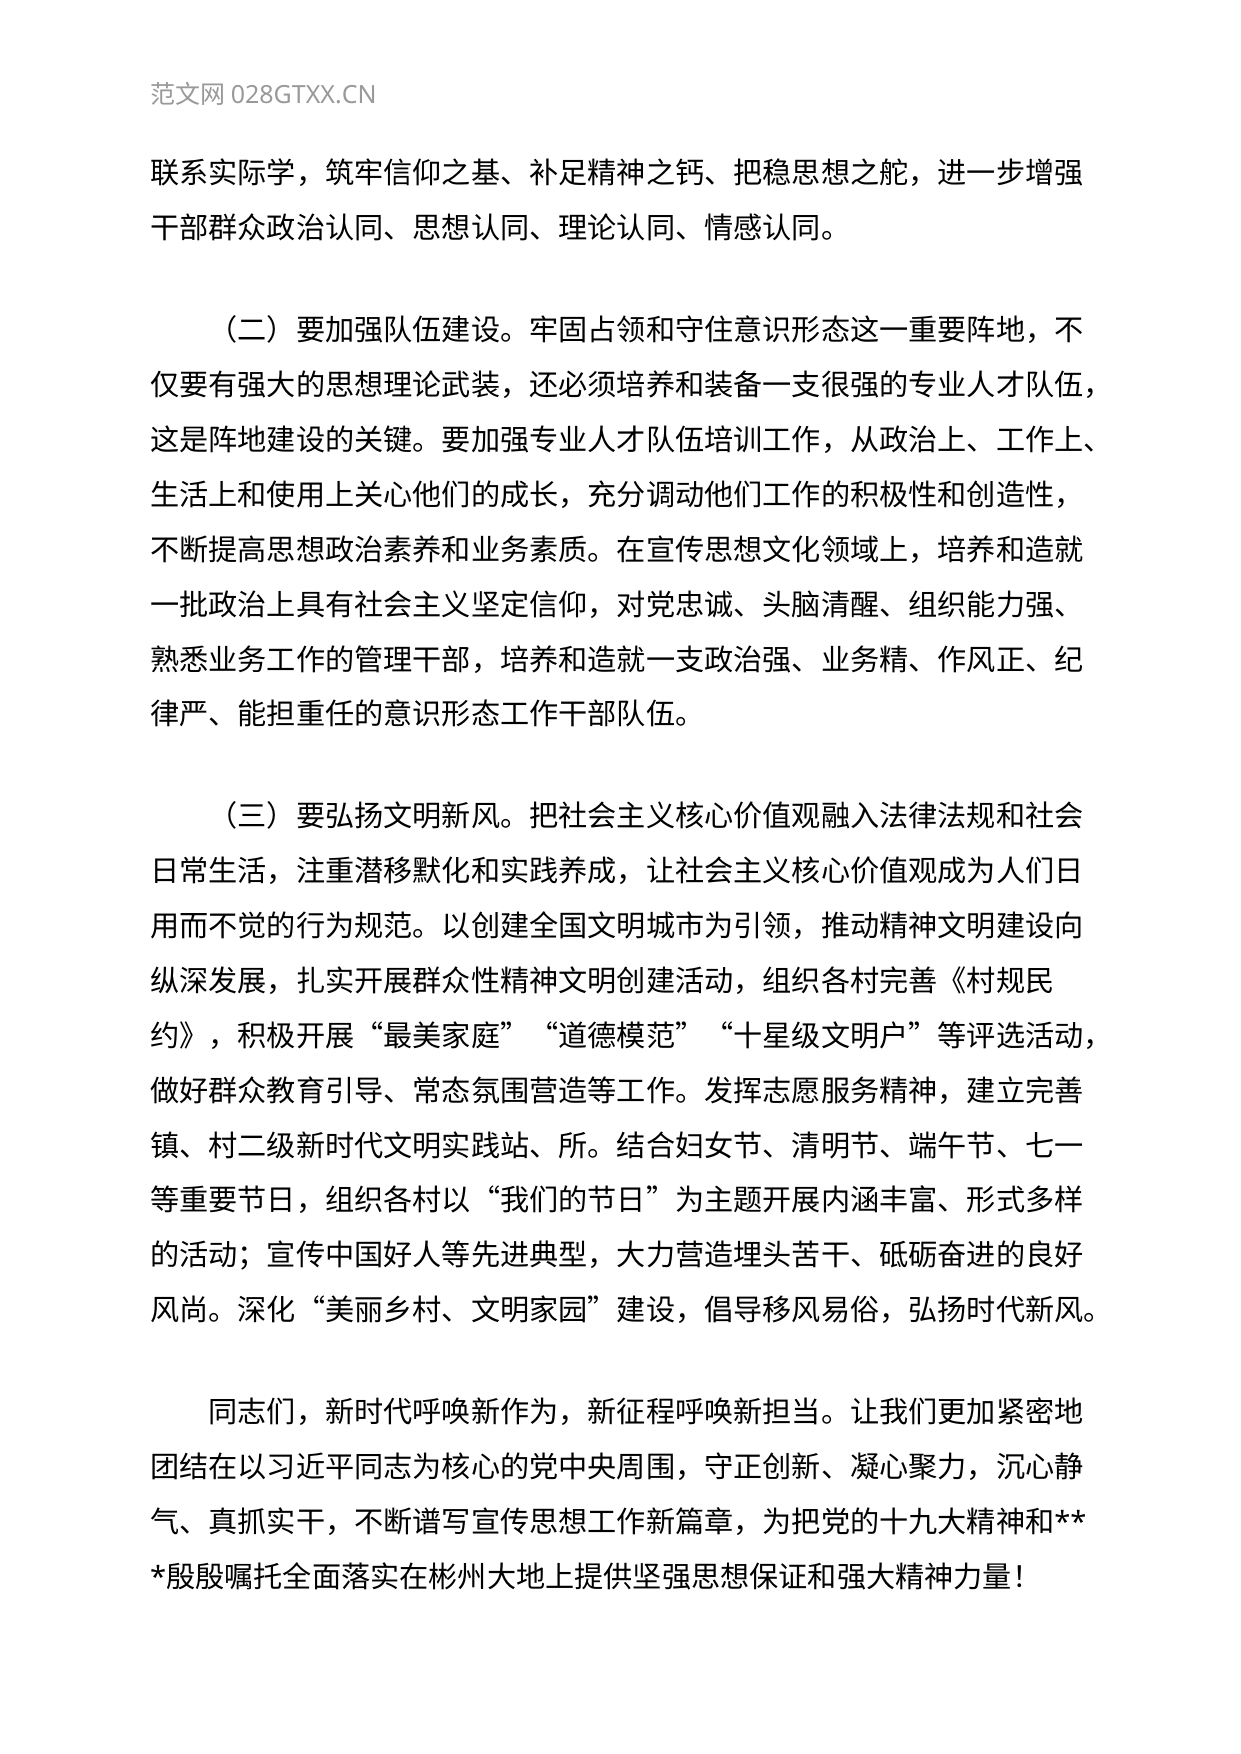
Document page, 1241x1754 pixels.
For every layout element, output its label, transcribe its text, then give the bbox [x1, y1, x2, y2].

text 同志们，新时代呼唤新作为，新征程呼唤新担当。让我们更加紧密地团结在以习近平同志为核心的党中央周围，守正创新、凝心聚力，沉心静气、真抓实干，不断谱写宣传思想工作新篇章，为把党的十九大精神和***殷殷嘱托全面落实在彬州大地上提供坚强思想保证和强大精神力量！ [150, 1388, 1090, 1596]
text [150, 150, 1090, 247]
text （三）要弘扬文明新风。把社会主义核心价值观融入法律法规和社会日常生活，注重潜移默化和实践养成，让社会主义核心价值观成为人们日用而不觉的行为规范。以创建全国文明城市为引领，推动精神文明建设向纵深发展，扎实开展群众性精神文明创建活动，组织各村完善《村规民约》，积极开展“最美家庭”“道德模范”“十星级文明户”等评选活动，做好群众教育引导、常态氛围营造等工作。发挥志愿服务精神，建立完善镇、村二级新时代文明实践站、所。结合妇女节、清明节、端午节、七一等重要节日，组织各村以“我们的节日”为主题开展内涵丰富、形式多样的活动；宣传中国好人等先进典型，大力营造埋头苦干、砥砺奋进的良好风尚。深化“美丽乡村、文明家园”建设，倡导移风易俗，弘扬时代新风。 [150, 793, 1090, 1329]
text （二）要加强队伍建设。牢固占领和守住意识形态这一重要阵地，不仅要有强大的思想理论武装，还必须培养和装备一支很强的专业人才队伍，这是阵地建设的关键。要加强专业人才队伍培训工作，从政治上、工作上、生活上和使用上关心他们的成长，充分调动他们工作的积极性和创造性，不断提高思想政治素养和业务素质。在宣传思想文化领域上，培养和造就一批政治上具有社会主义坚定信仰，对党忠诚、头脑清醒、组织能力强、熟悉业务工作的管理干部，培养和造就一支政治强、业务精、作风正、纪律严、能担重任的意识形态工作干部队伍。 [150, 307, 1090, 733]
